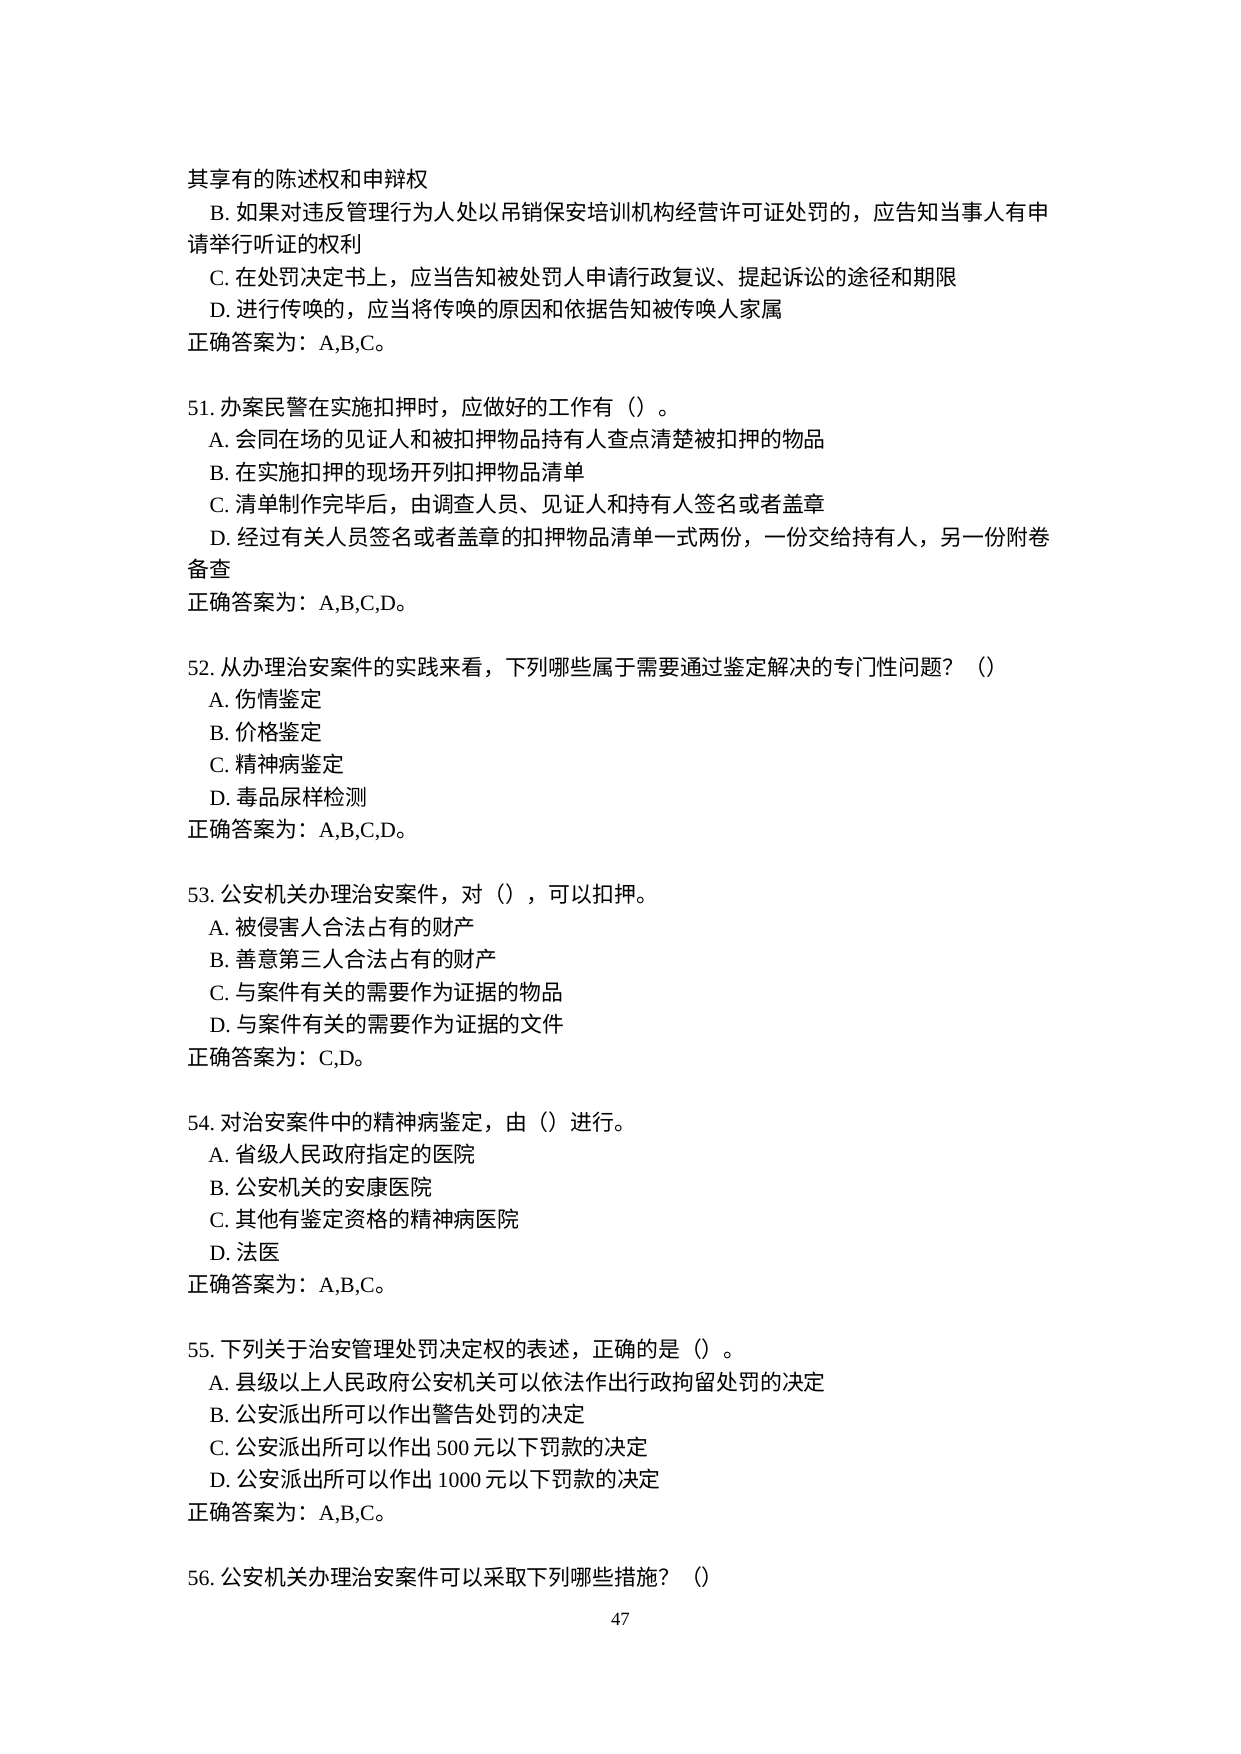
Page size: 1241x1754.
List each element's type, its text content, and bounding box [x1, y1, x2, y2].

text 51. 办案民警在实施扣押时，应做好的工作有（）。 [187, 389, 1053, 422]
text 正确答案为：A,B,C。 [187, 1267, 1053, 1299]
text 正确答案为：A,B,C。 [187, 324, 1053, 357]
text C. 与案件有关的需要作为证据的物品 [187, 974, 1053, 1007]
text 正确答案为：A,B,C,D。 [187, 584, 1053, 617]
text 53. 公安机关办理治安案件，对（），可以扣押。 [187, 877, 1053, 909]
text 54. 对治安案件中的精神病鉴定，由（）进行。 [187, 1104, 1053, 1137]
text B. 公安派出所可以作出警告处罚的决定 [187, 1397, 1053, 1429]
text D. 经过有关人员签名或者盖章的扣押物品清单一式两份，一份交给持有人，另一份附卷备查 [187, 519, 1053, 584]
text D. 毒品尿样检测 [187, 779, 1053, 812]
text C. 其他有鉴定资格的精神病医院 [187, 1202, 1053, 1234]
text 56. 公安机关办理治安案件可以采取下列哪些措施？（） [187, 1559, 1053, 1592]
text A. 会同在场的见证人和被扣押物品持有人查点清楚被扣押的物品 [187, 422, 1053, 454]
text D. 公安派出所可以作出1000元以下罚款的决定 [187, 1462, 1053, 1494]
text C. 公安派出所可以作出500元以下罚款的决定 [187, 1429, 1053, 1462]
text B. 价格鉴定 [187, 714, 1053, 747]
text A. 县级以上人民政府公安机关可以依法作出行政拘留处罚的决定 [187, 1364, 1053, 1397]
text A. 被侵害人合法占有的财产 [187, 909, 1053, 942]
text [187, 162, 1053, 194]
text D. 法医 [187, 1234, 1053, 1267]
text C. 在处罚决定书上，应当告知被处罚人申请行政复议、提起诉讼的途径和期限 [187, 259, 1053, 292]
text 正确答案为：A,B,C,D。 [187, 812, 1053, 844]
text C. 精神病鉴定 [187, 747, 1053, 779]
text 正确答案为：C,D。 [187, 1039, 1053, 1072]
text D. 进行传唤的，应当将传唤的原因和依据告知被传唤人家属 [187, 292, 1053, 324]
text B. 如果对违反管理行为人处以吊销保安培训机构经营许可证处罚的，应告知当事人有申请举行听证的权利 [187, 194, 1053, 259]
text B. 善意第三人合法占有的财产 [187, 942, 1053, 974]
text C. 清单制作完毕后，由调查人员、见证人和持有人签名或者盖章 [187, 487, 1053, 519]
text B. 在实施扣押的现场开列扣押物品清单 [187, 454, 1053, 487]
text A. 伤情鉴定 [187, 682, 1053, 714]
text 52. 从办理治安案件的实践来看，下列哪些属于需要通过鉴定解决的专门性问题？（） [187, 649, 1053, 682]
text A. 省级人民政府指定的医院 [187, 1137, 1053, 1169]
text D. 与案件有关的需要作为证据的文件 [187, 1007, 1053, 1039]
text 正确答案为：A,B,C。 [187, 1494, 1053, 1527]
text 55. 下列关于治安管理处罚决定权的表述，正确的是（）。 [187, 1332, 1053, 1364]
text B. 公安机关的安康医院 [187, 1169, 1053, 1202]
